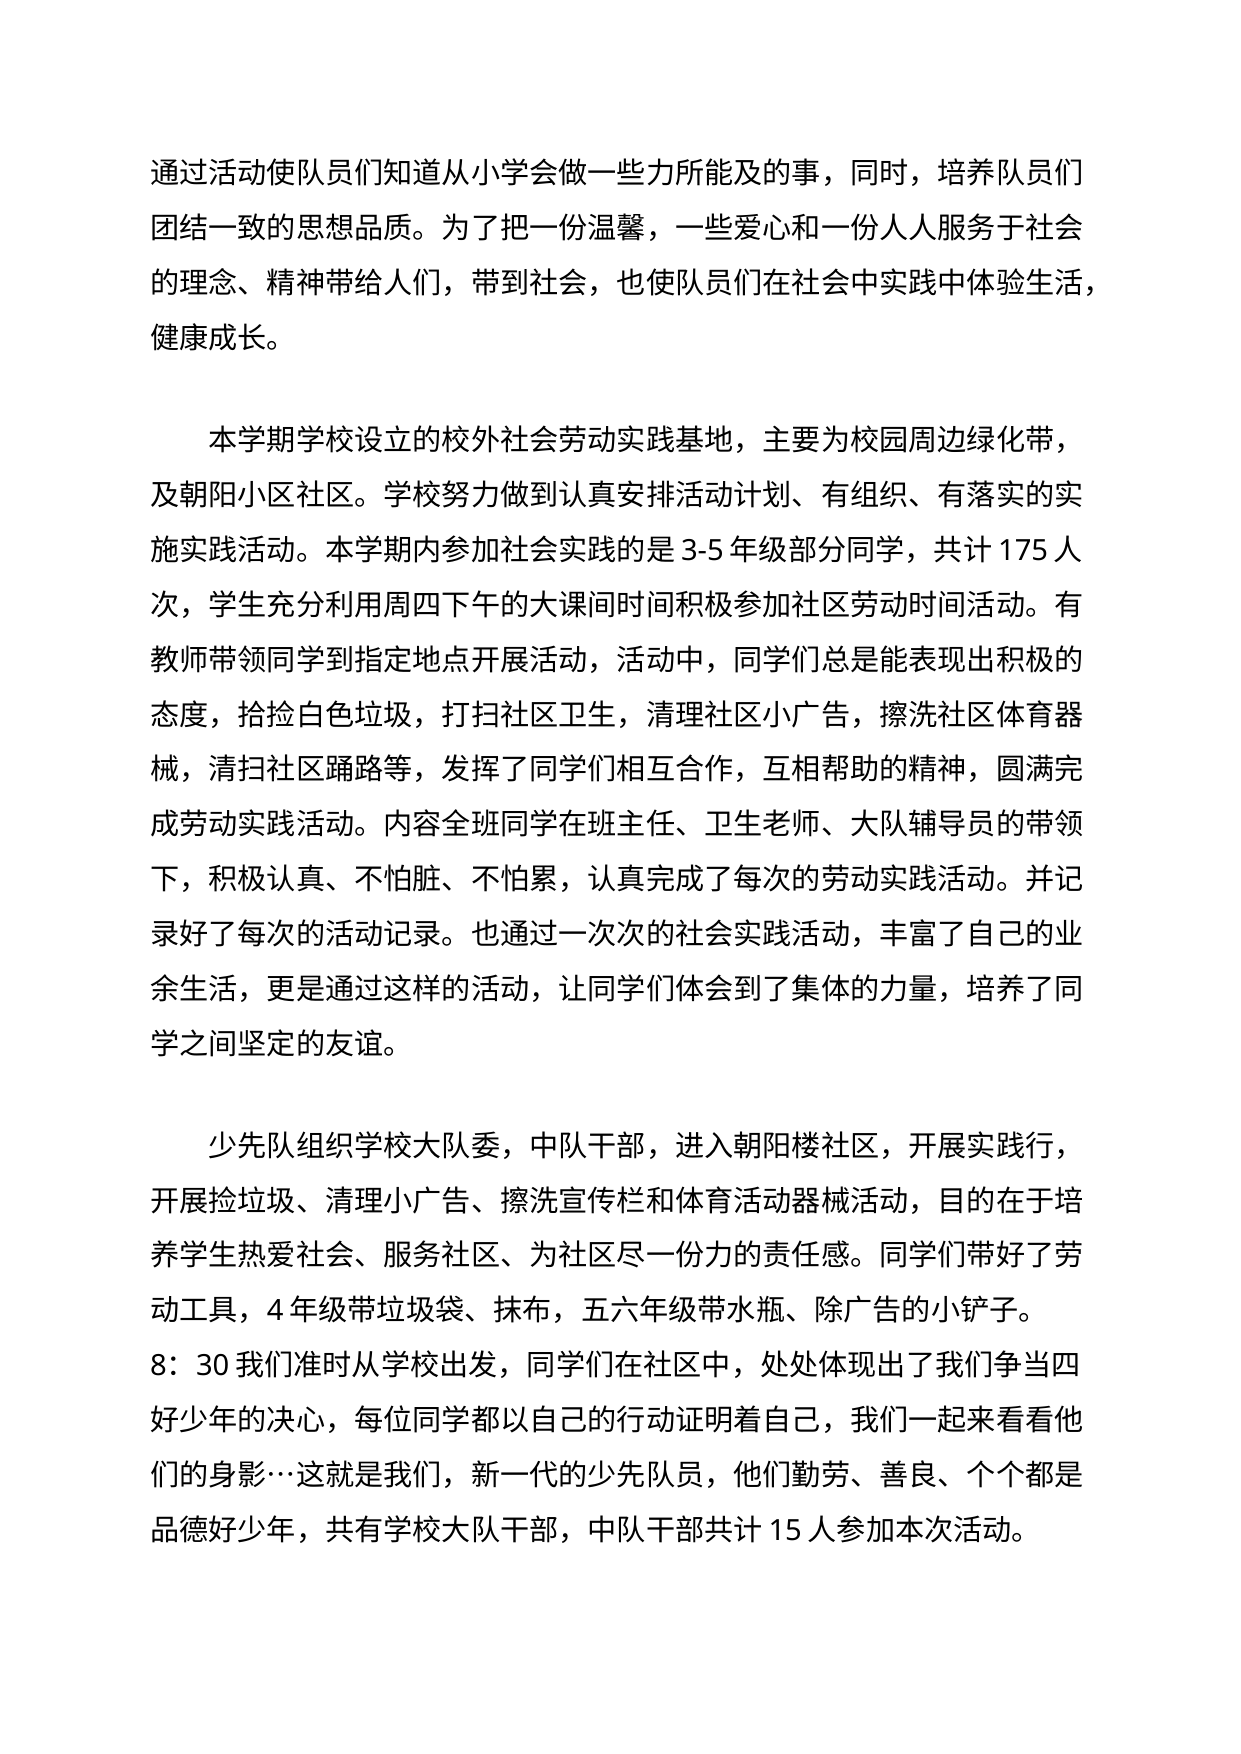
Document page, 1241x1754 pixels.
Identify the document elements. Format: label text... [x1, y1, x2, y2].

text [150, 150, 1090, 357]
text 本学期学校设立的校外社会劳动实践基地，主要为校园周边绿化带，及朝阳小区社区。学校努力做到认真安排活动计划、有组织、有落实的实施实践活动。本学期内参加社会实践的是3-5年级部分同学，共计175人次，学生充分利用周四下午的大课间时间积极参加社区劳动时间活动。有教师带领同学到指定地点开展活动，活动中，同学们总是能表现出积极的态度，拾捡白色垃圾，打扫社区卫生，清理社区小广告，擦洗社区体育器械，清扫社区踊路等，发挥了同学们相互合作，互相帮助的精神，圆满完成劳动实践活动。内容全班同学在班主任、卫生老师、大队辅导员的带领下，积极认真、不怕脏、不怕累，认真完成了每次的劳动实践活动。并记录好了每次的活动记录。也通过一次次的社会实践活动，丰富了自己的业余生活，更是通过这样的活动，让同学们体会到了集体的力量，培养了同学之间坚定的友谊。 [150, 416, 1090, 1063]
text 少先队组织学校大队委，中队干部，进入朝阳楼社区，开展实践行，开展捡垃圾、清理小广告、擦洗宣传栏和体育活动器械活动，目的在于培养学生热爱社会、服务社区、为社区尽一份力的责任感。同学们带好了劳动工具，4年级带垃圾袋、抹布，五六年级带水瓶、除广告的小铲子。8：30我们准时从学校出发，同学们在社区中，处处体现出了我们争当四好少年的决心，每位同学都以自己的行动证明着自己，我们一起来看看他们的身影…这就是我们，新一代的少先队员，他们勤劳、善良、个个都是品德好少年，共有学校大队干部，中队干部共计15人参加本次活动。 [150, 1122, 1090, 1549]
